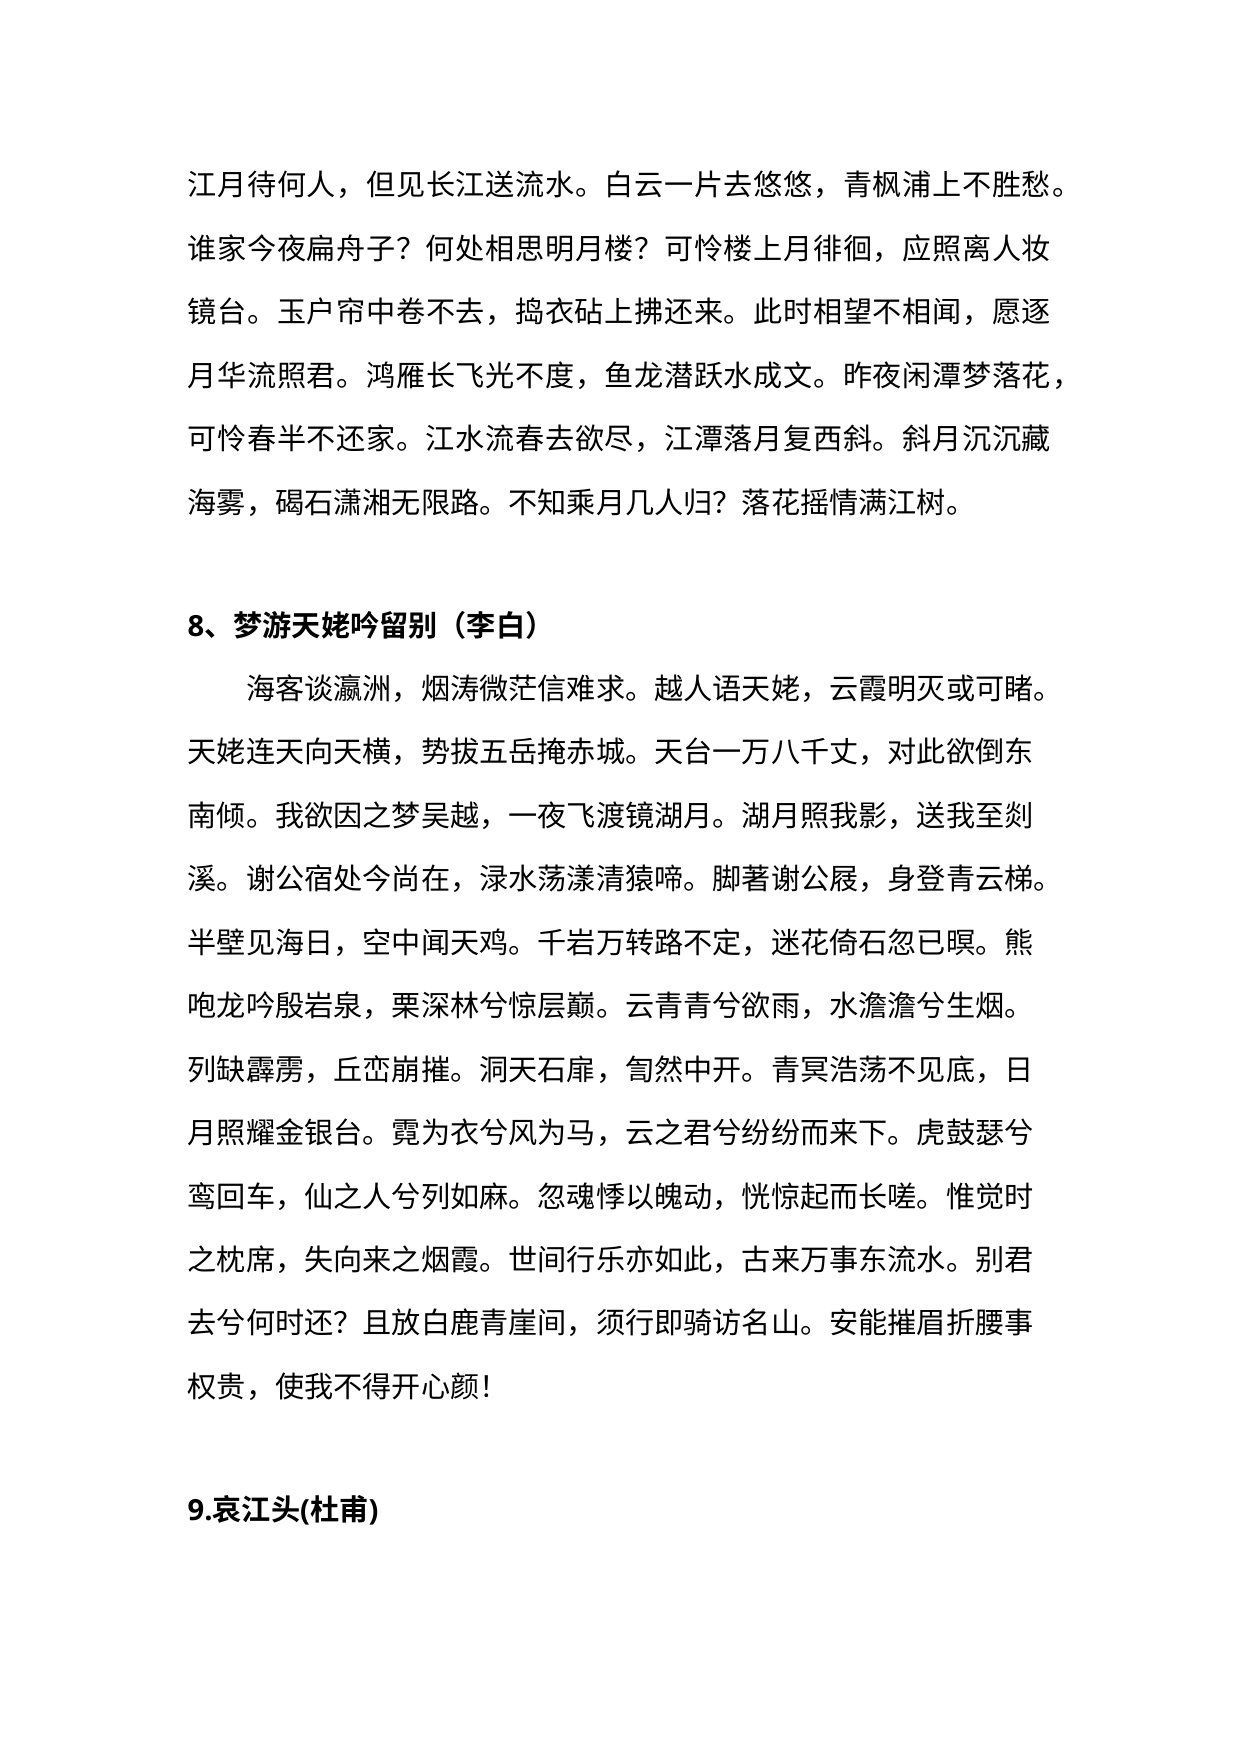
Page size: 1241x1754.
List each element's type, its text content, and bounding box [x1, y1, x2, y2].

text 9.哀江头(杜甫) [187, 1486, 1053, 1529]
text 8、梦游天姥吟留别（李白） [187, 602, 1053, 644]
text 海客谈瀛洲，烟涛微茫信难求。越人语天姥，云霞明灭或可睹。天姥连天向天横，势拔五岳掩赤城。天台一万八千丈，对此欲倒东南倾。我欲因之梦吴越，一夜飞渡镜湖月。湖月照我影，送我至剡溪。谢公宿处今尚在，渌水荡漾清猿啼。脚著谢公屐，身登青云梯。半壁见海日，空中闻天鸡。千岩万转路不定，迷花倚石忽已暝。熊咆龙吟殷岩泉，栗深林兮惊层巅。云青青兮欲雨，水澹澹兮生烟。列缺霹雳，丘峦崩摧。洞天石扉，訇然中开。青冥浩荡不见底，日月照耀金银台。霓为衣兮风为马，君兮纷纷而来下。虎鼓瑟兮鸾回车，仙之人兮列如麻。忽魂悸以魄动，恍惊起而长嗟。惟觉时之枕席，失向来之烟霞。世间行乐亦如此，古来万事东流水。君去兮何时还？且放白鹿青崖间，须行即骑访名山。安能摧眉折腰事权贵，使我不得开心颜！ [187, 666, 1053, 1406]
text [187, 162, 1053, 521]
